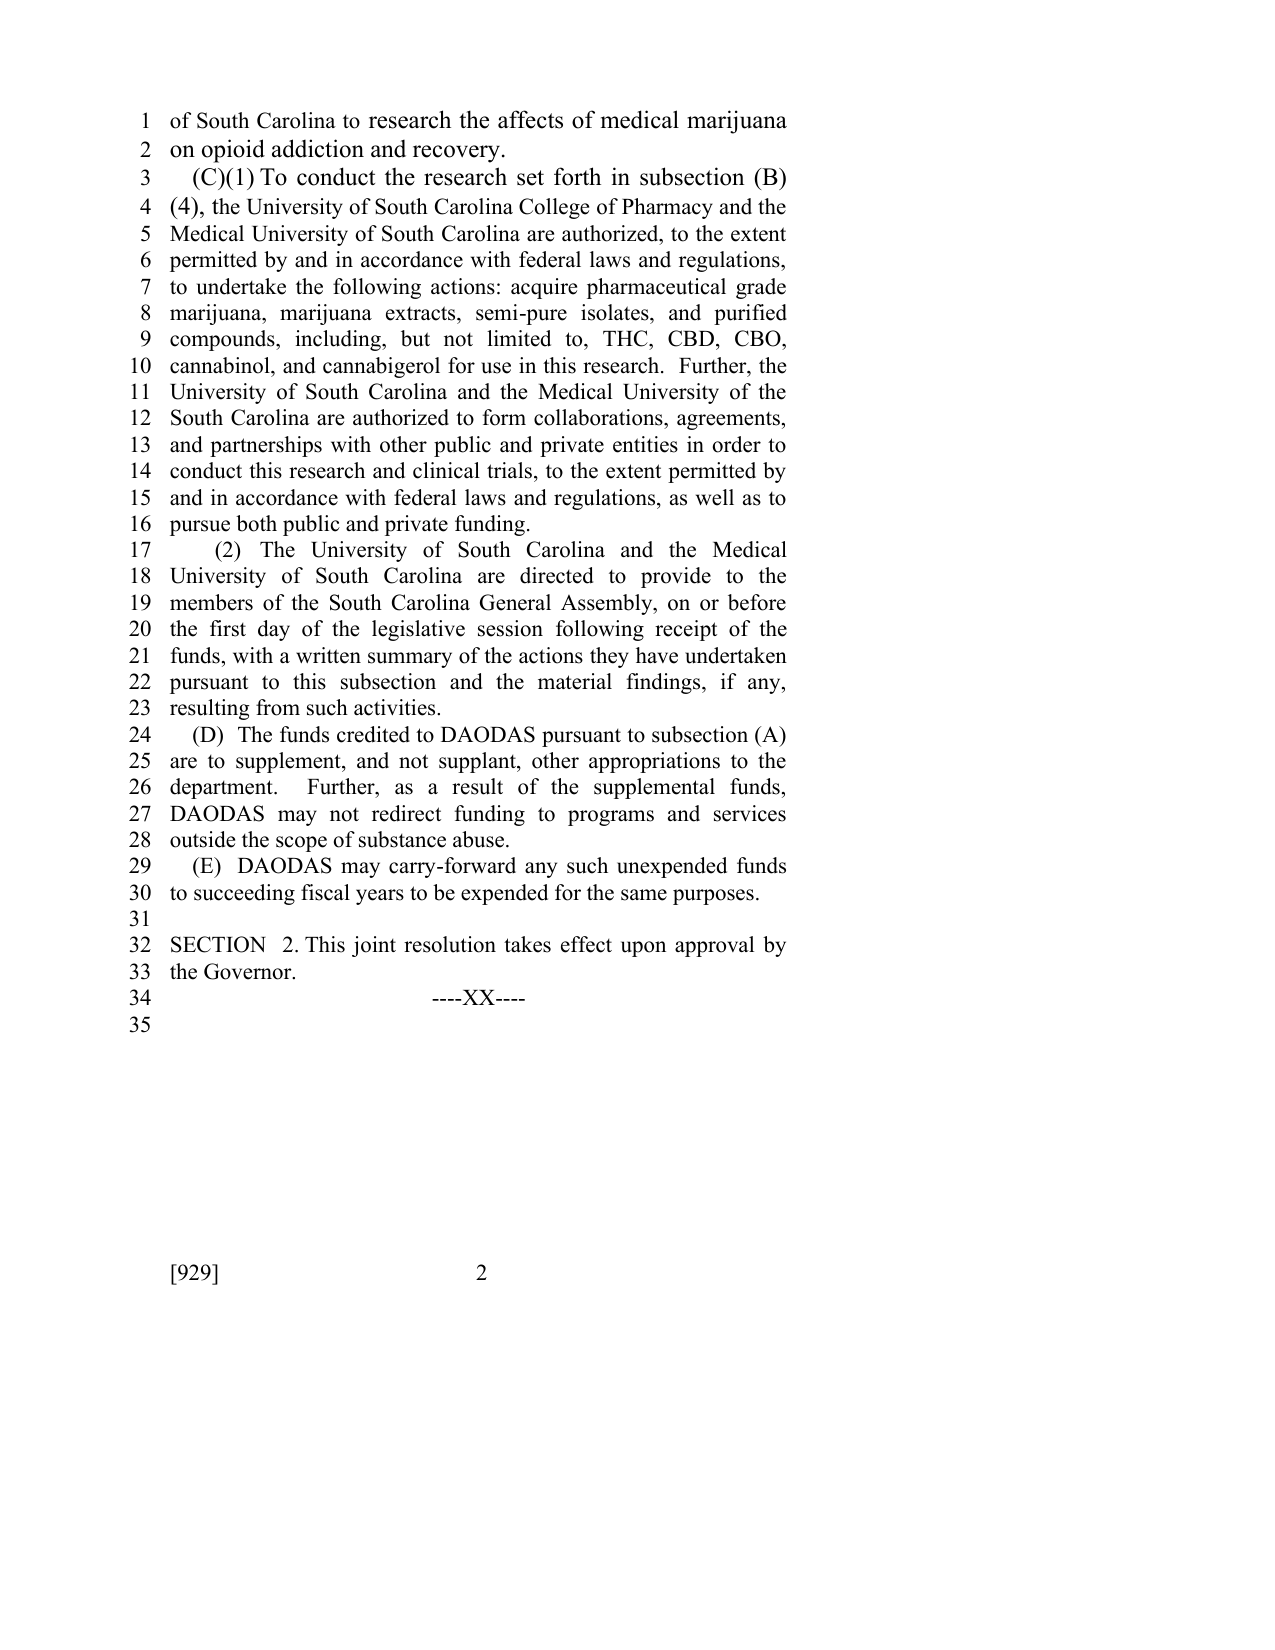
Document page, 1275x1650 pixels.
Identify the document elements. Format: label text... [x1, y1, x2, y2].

text ----XX---- [169, 984, 787, 1011]
text (2) The University of South Carolina and the Medical University of South Carolina are directed to provide to the members of the South Carolina General Assembly, on or before the first day of the legislative session following receipt of the funds, with a written summary of the actions they have undertaken pursuant to this subsection and the material findings, if any, resulting from such activities. [169, 536, 787, 721]
text (D) The funds credited to DAODAS pursuant to subsection (A) are to supplement, and not supplant, other appropriations to the department. Further, as a result of the supplemental funds, DAODAS may not redirect funding to programs and services outside the scope of substance abuse. [169, 721, 787, 852]
text (C)(1) To conduct the research set forth in subsection (B)(4), the University of South Carolina College of Pharmacy and the Medical University of South Carolina are authorized, to the extent permitted by and in accordance with federal laws and regulations, to undertake the following actions: acquire pharmaceutical grade marijuana, marijuana extracts, semi-pure isolates, and purified compounds, including, but not limited to, THC, CBD, CBO, cannabinol, and cannabigerol for use in this research. Further, the University of South Carolina and the Medical University of the South Carolina are authorized to form collaborations, agreements, and partnerships with other public and private entities in order to conduct this research and clinical trials, to the extent permitted by and in accordance with federal laws and regulations, as well as to pursue both public and private funding. [169, 162, 787, 536]
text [169, 105, 787, 162]
text (E) DAODAS may carry-forward any such unexpended funds to succeeding fiscal years to be expended for the same purposes. [169, 852, 787, 905]
text SECTION 2. This joint resolution takes effect upon approval by the Governor. [169, 932, 787, 984]
